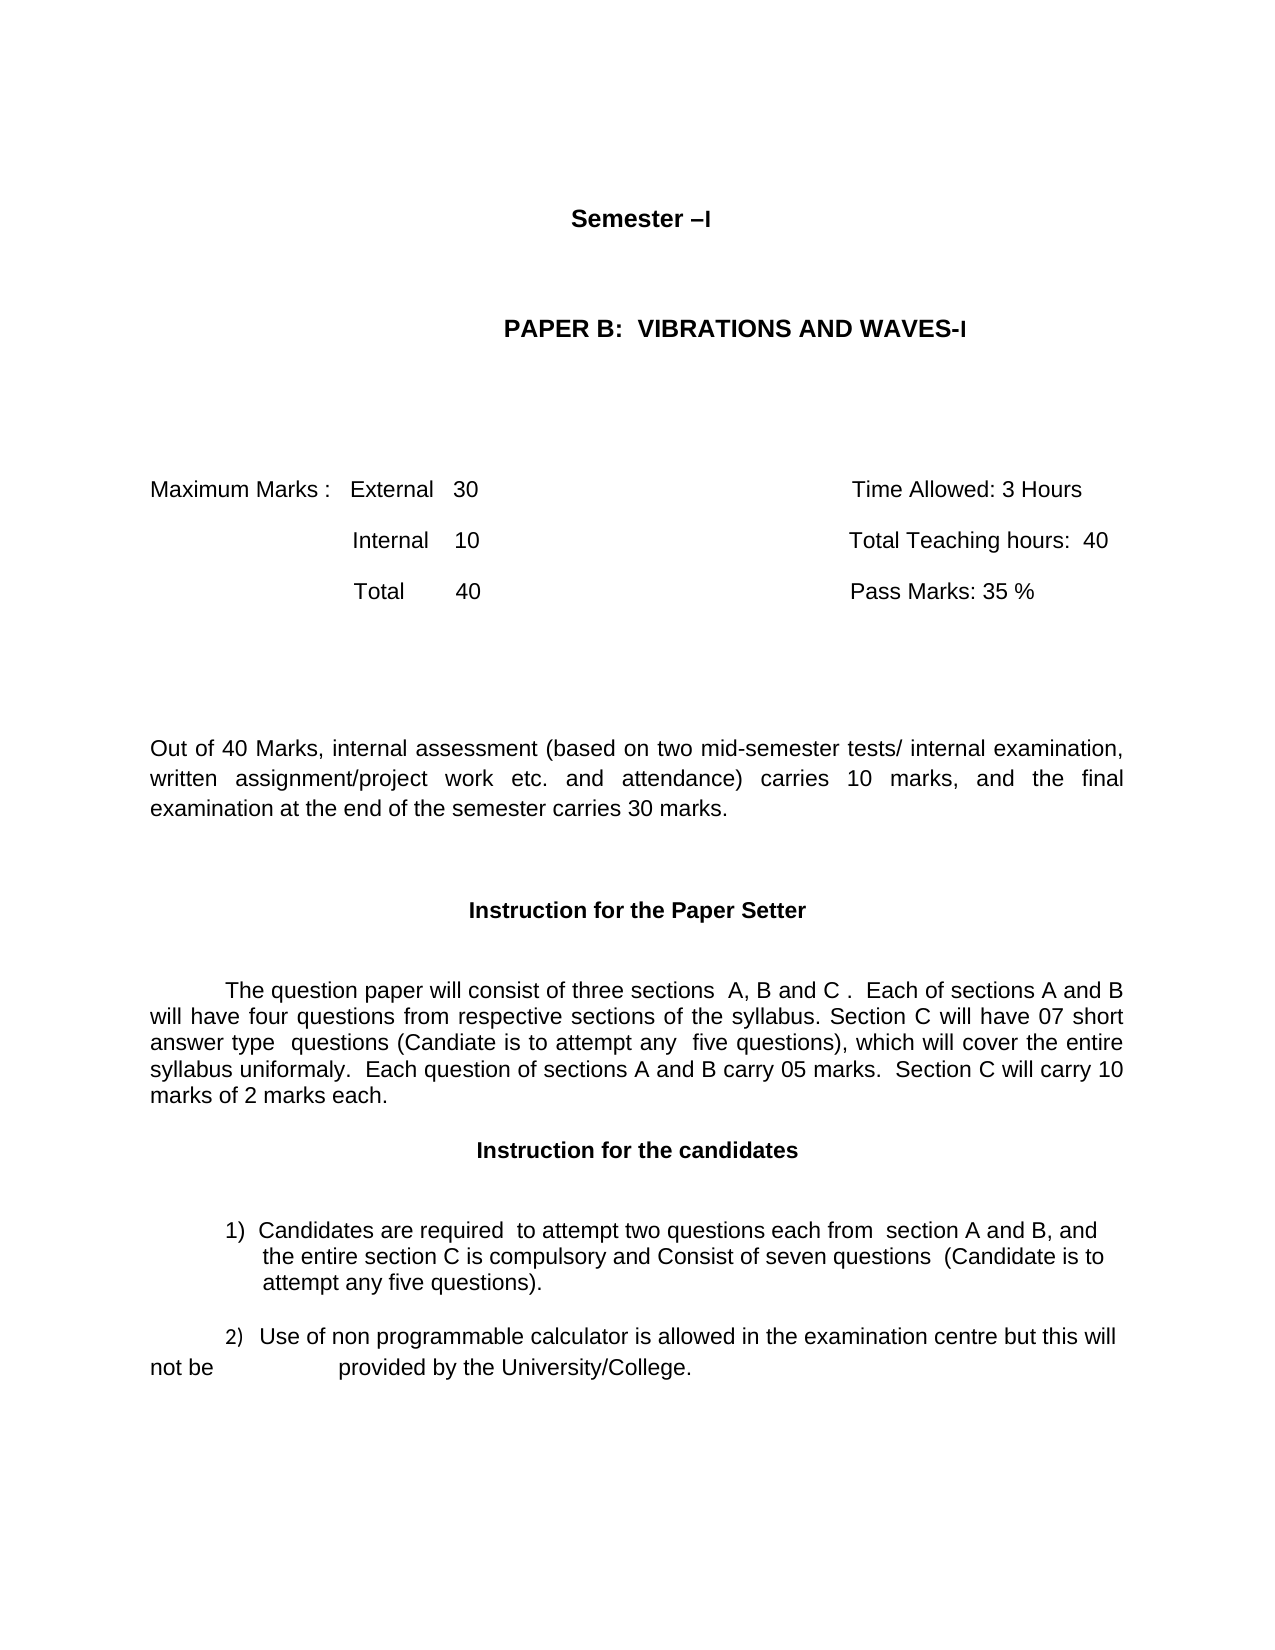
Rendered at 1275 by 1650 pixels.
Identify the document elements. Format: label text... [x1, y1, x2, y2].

subtitle The question paper will consist of three sections A, B and C . Each of sections A and B will have four questions from respective sections of the syllabus. Section C will have 07 short answer type questions (Candiate is to attempt any five questions), which will cover the entire syllabus uniformaly. Each question of sections A and B carry 05 marks. Section C will carry 10 marks of 2 marks each. [150, 977, 1125, 1108]
text 2) Use of non programmable calculator is allowed in the examination centre but this will not be provided by the University/College. [150, 1322, 1125, 1380]
text Semester –I [150, 203, 1125, 233]
text Internal 10 Total Teaching hours: 40 [150, 527, 1125, 554]
subtitle Instruction for the candidates [150, 1137, 1125, 1163]
text 1) Candidates are required to attempt two questions each from section A and B, and the entire section C is compulsory and Consist of seven questions (Candidate is to attempt any five questions). [225, 1217, 1125, 1296]
text Maximum Marks : External 30 Time Allowed: 3 Hours [150, 476, 1125, 503]
text Total 40 Pass Marks: 35 % [150, 578, 1125, 605]
text Out of 40 Marks, internal assessment (based on two mid-semester tests/ internal examination, written assignment/project work etc. and attendance) carries 10 marks, and the final examination at the end of the semester carries 30 marks. [150, 735, 1125, 822]
subtitle Instruction for the Paper Setter [150, 897, 1125, 924]
text PAPER B: VIBRATIONS AND WAVES-I [150, 313, 1125, 343]
